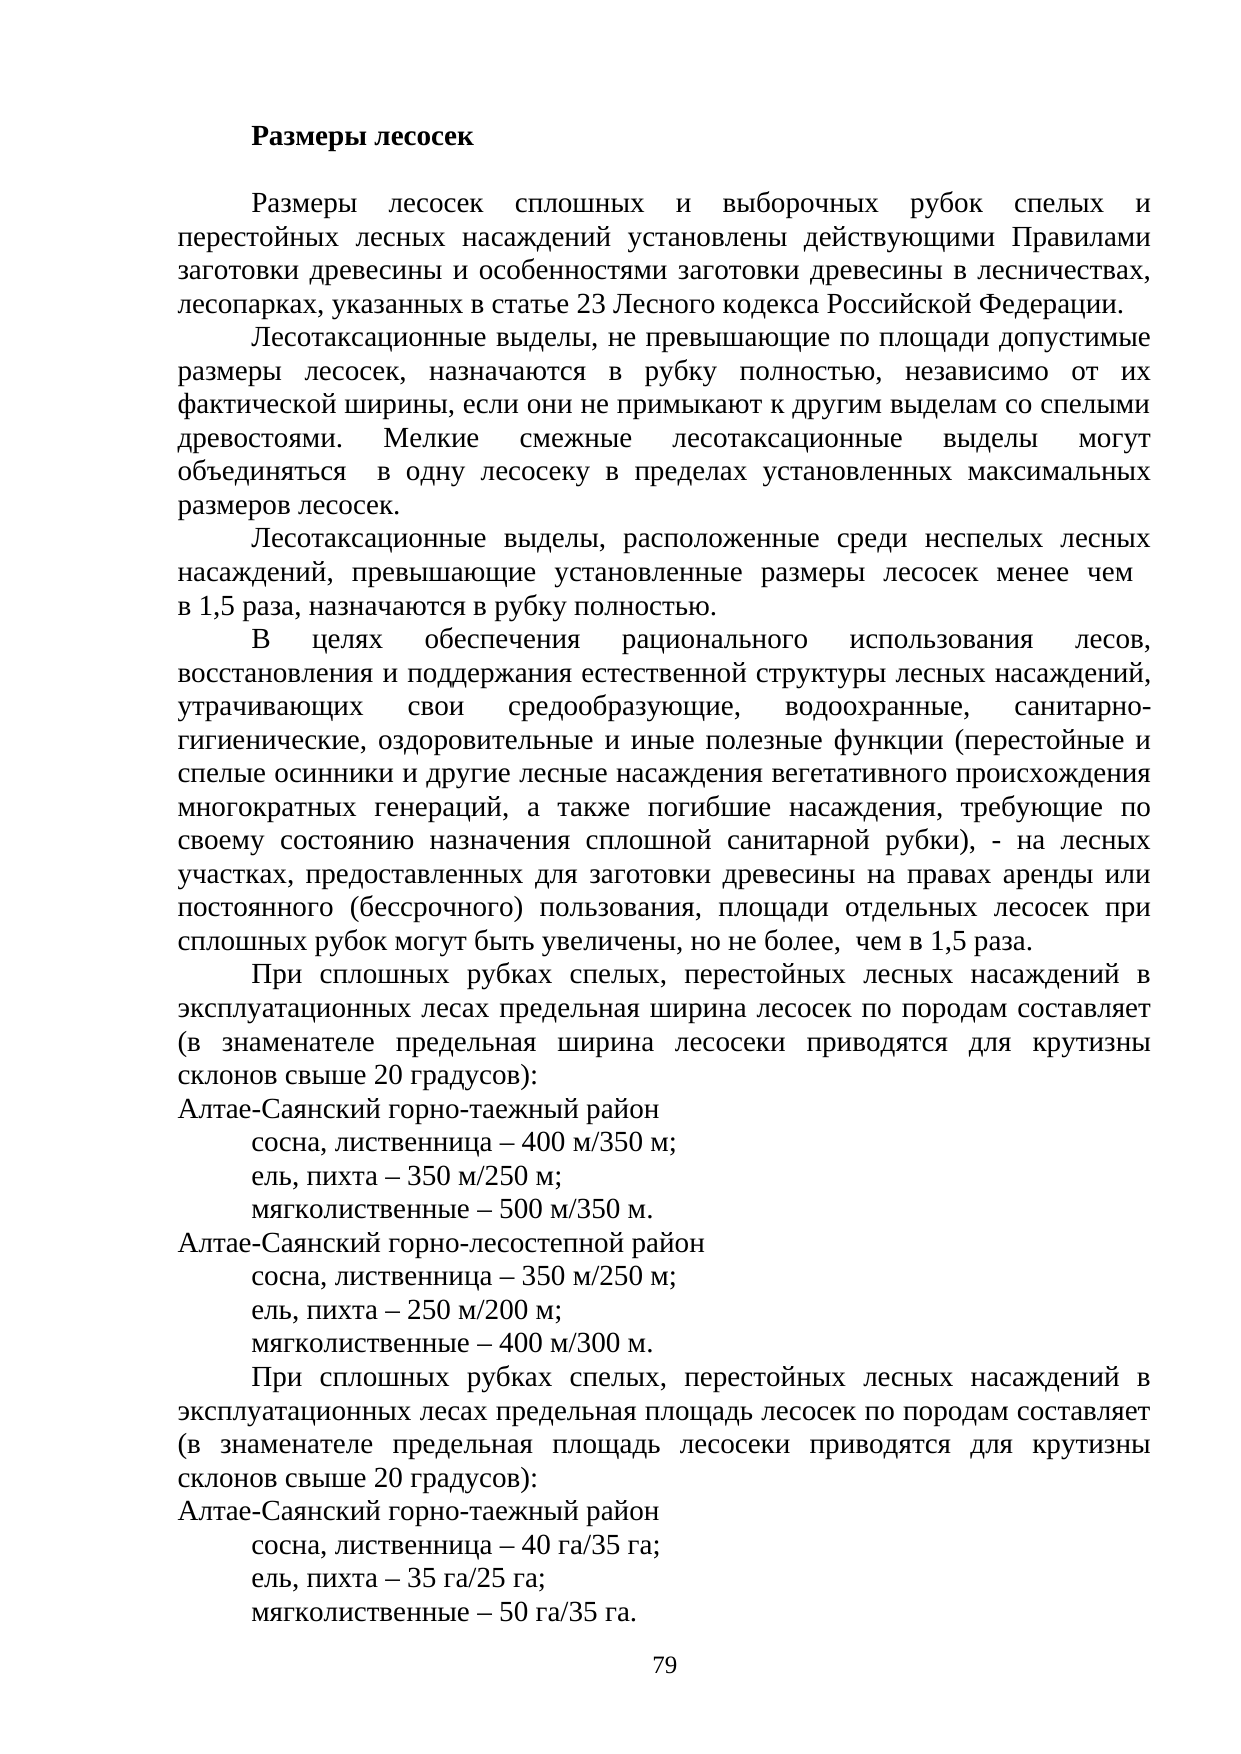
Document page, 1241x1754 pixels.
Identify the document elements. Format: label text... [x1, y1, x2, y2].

text В целях обеспечения рационального использования лесов, восстановления и поддержания естественной структуры лесных насаждений, утрачивающих свои средообразующие, водоохранные, санитарно- гигиенические, оздоровительные и иные полезные функции (перестойные и спелые осинники и другие лесные насаждения вегетативного происхождения многократных генераций, а также погибшие насаждения, требующие по своему состоянию назначения сплошной санитарной рубки), - на лесных участках, предоставленных для заготовки древесины на правах аренды или постоянного (бессрочного) пользования, площади отдельных лесосек при сплошных рубок могут быть увеличены, но не более, чем в 1,5 раза. [177, 621, 1152, 957]
text Лесотаксационные выделы, расположенные среди неспелых лесных насаждений, превышающие установленные размеры лесосек менее чем в 1,5 раза, назначаются в рубку полностью. [177, 521, 1152, 621]
text сосна, лиственница – 400 м/350 м; [177, 1124, 1152, 1158]
text Алтае-Саянский горно-лесостепной район [177, 1225, 1152, 1258]
text Лесотаксационные выделы, не превышающие по площади допустимые размеры лесосек, назначаются в рубку полностью, независимо от их фактической ширины, если они не примыкают к другим выделам со спелыми древостоями. Мелкие смежные лесотаксационные выделы могут объединяться в одну лесосеку в пределах установленных максимальных размеров лесосек. [177, 319, 1152, 521]
text Алтае-Саянский горно-таежный район [177, 1091, 1152, 1124]
text мягколиственные – 50 га/35 га. [177, 1594, 1152, 1627]
text мягколиственные – 500 м/350 м. [177, 1191, 1152, 1225]
text мягколиственные – 400 м/300 м. [177, 1326, 1152, 1359]
text При сплошных рубках спелых, перестойных лесных насаждений в эксплуатационных лесах предельная ширина лесосек по породам составляет (в знаменателе предельная ширина лесосеки приводятся для крутизны склонов свыше 20 градусов): [177, 957, 1152, 1091]
text сосна, лиственница – 350 м/250 м; [177, 1258, 1152, 1292]
text При сплошных рубках спелых, перестойных лесных насаждений в эксплуатационных лесах предельная площадь лесосек по породам составляет (в знаменателе предельная площадь лесосеки приводятся для крутизны склонов свыше 20 градусов): [177, 1359, 1152, 1493]
text Алтае-Саянский горно-таежный район [177, 1493, 1152, 1527]
text ель, пихта – 350 м/250 м; [177, 1158, 1152, 1191]
text Размеры лесосек [177, 118, 1152, 152]
text сосна, лиственница – 40 га/35 га; [177, 1527, 1152, 1560]
text ель, пихта – 35 га/25 га; [177, 1560, 1152, 1594]
text Размеры лесосек сплошных и выборочных рубок спелых и перестойных лесных насаждений установлены действующими Правилами заготовки древесины и особенностями заготовки древесины в лесничествах, лесопарках, указанных в статье 23 Лесного кодекса Российской Федерации. [177, 185, 1152, 319]
text ель, пихта – 250 м/200 м; [177, 1292, 1152, 1326]
